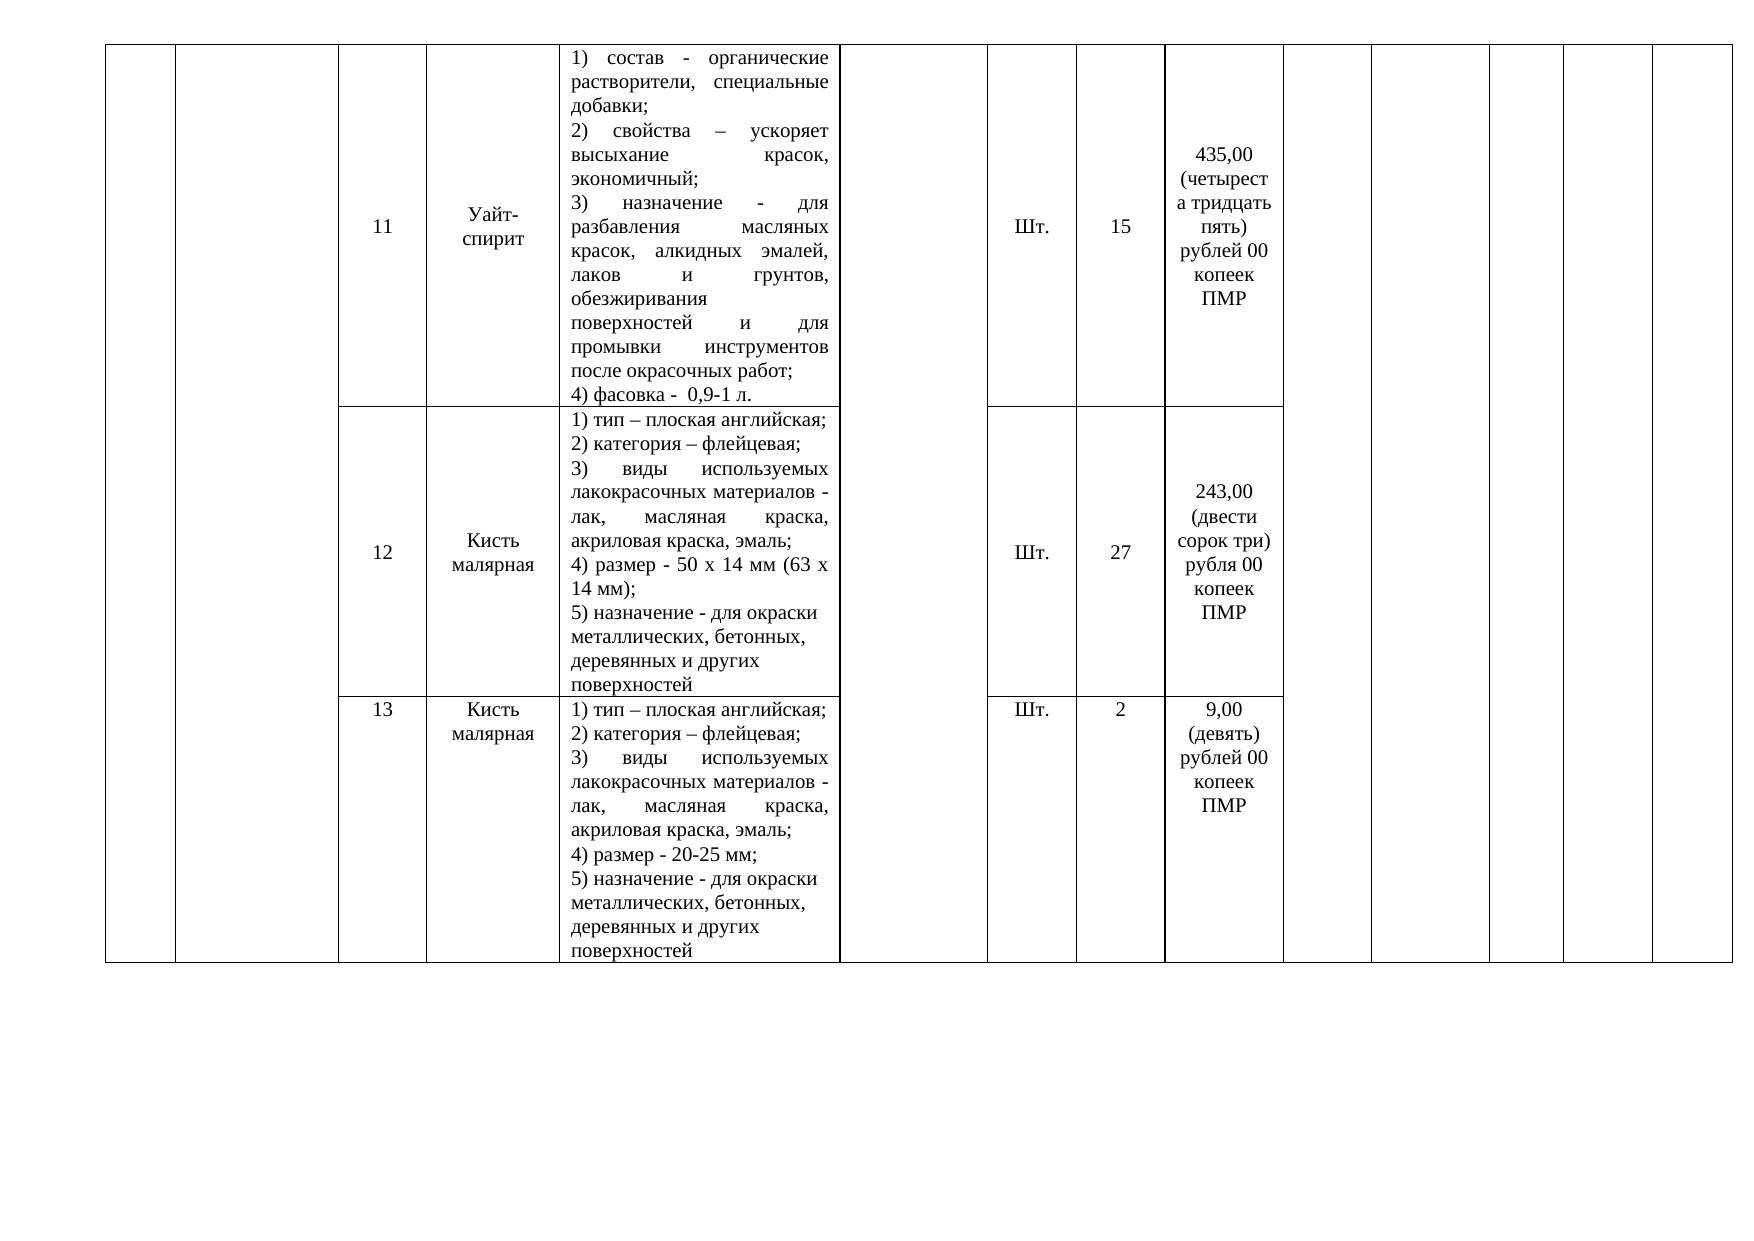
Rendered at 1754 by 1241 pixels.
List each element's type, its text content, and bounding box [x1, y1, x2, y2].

table_cell 13 [339, 697, 426, 962]
table_cell 435,00 (четыреста тридцать пять) рублей 00 копеек ПМР [1166, 45, 1283, 406]
table_cell Шт. [988, 407, 1076, 696]
table_cell Уайт-спирит [427, 45, 559, 406]
table_cell 9,00 (девять) рублей 00 копеек ПМР [1166, 697, 1283, 962]
table_cell Кисть малярная [427, 407, 559, 696]
table_cell 12 [339, 407, 426, 696]
table_cell 11 [339, 45, 426, 406]
table_cell 27 [1077, 407, 1164, 696]
table_cell 15 [1077, 45, 1164, 406]
table_cell 243,00 (двести сорок три) рубля 00 копеек ПМР [1166, 407, 1283, 696]
table_cell 2 [1077, 697, 1164, 962]
table_cell 1) тип – плоская английская; 2) категория – флейцевая; 3) виды используемых лакокрасочных материалов - лак, масляная краска, акриловая краска, эмаль; 4) размер - 20-25 мм; 5) назначение - для окраски металлических, бетонных, деревянных и других поверхностей [560, 697, 839, 962]
table_cell Шт. [988, 45, 1076, 406]
table_cell 1) состав - органические растворители, специальные добавки; 2) свойства – ускоряет высыхание красок, экономичный; 3) назначение - для разбавления масляных красок, алкидных эмалей, лаков и грунтов, обезжиривания поверхностей и для промывки инструментов после окрасочных работ; 4) фасовка - 0,9-1 л. [560, 45, 839, 406]
table_cell 1) тип – плоская английская; 2) категория – флейцевая; 3) виды используемых лакокрасочных материалов - лак, масляная краска, акриловая краска, эмаль; 4) размер - 50 х 14 мм (63 х 14 мм); 5) назначение - для окраски металлических, бетонных, деревянных и других поверхностей [560, 407, 839, 696]
table_cell Шт. [988, 697, 1076, 962]
table_cell Кисть малярная [427, 697, 559, 962]
